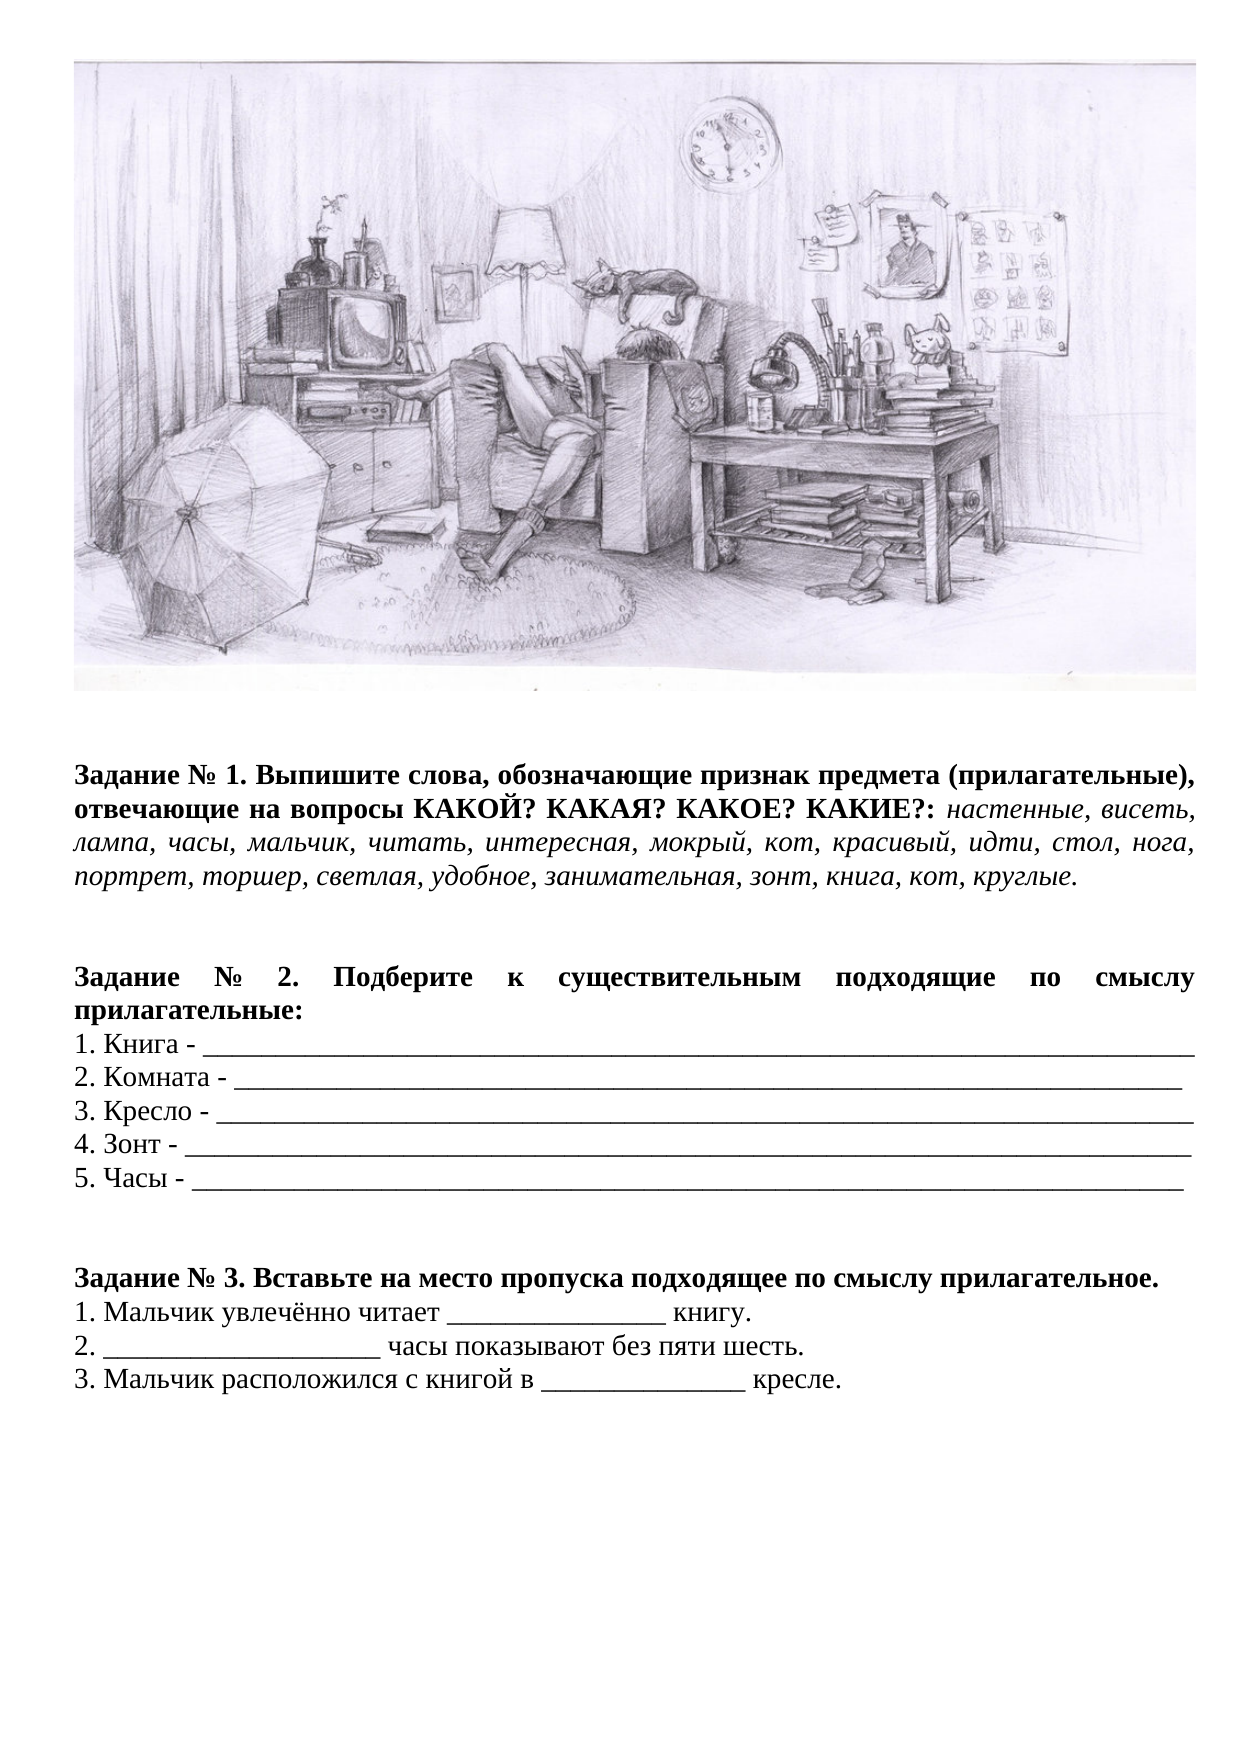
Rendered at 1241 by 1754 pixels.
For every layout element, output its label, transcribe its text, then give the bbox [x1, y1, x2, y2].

picture [73, 59, 1197, 691]
text Задание № 3. Вставьте на место пропуска подходящее по смыслу прилагательное. [74, 1261, 1196, 1294]
text Задание № 2. Подберите к существительным подходящие по смыслу прилагательные: [74, 959, 1196, 1026]
text 1. Мальчик увлечённо читает _______________ книгу. [74, 1294, 1196, 1328]
text 2. Комната - _________________________________________________________________ [74, 1059, 1196, 1093]
text 4. Зонт - _____________________________________________________________________ [74, 1126, 1196, 1160]
text 3. Кресло - ___________________________________________________________________ [74, 1093, 1196, 1126]
text 2. ___________________ часы показывают без пяти шесть. [74, 1328, 1196, 1361]
text 5. Часы - ____________________________________________________________________ [74, 1160, 1196, 1193]
text 1. Книга - ____________________________________________________________________ [74, 1026, 1196, 1059]
text Задание № 1. Выпишите слова, обозначающие признак предмета (прилагательные), отвечающие на вопросы КАКОЙ? КАКАЯ? КАКОЕ? КАКИЕ?: настенные, висеть, лампа, часы, мальчик, читать, интересная, мокрый, кот, красивый, идти, стол, нога, портрет, торшер, светлая, удобное, занимательная, зонт, книга, кот, круглые. [74, 757, 1196, 892]
text 3. Мальчик расположился с книгой в ______________ кресле. [74, 1361, 1196, 1395]
